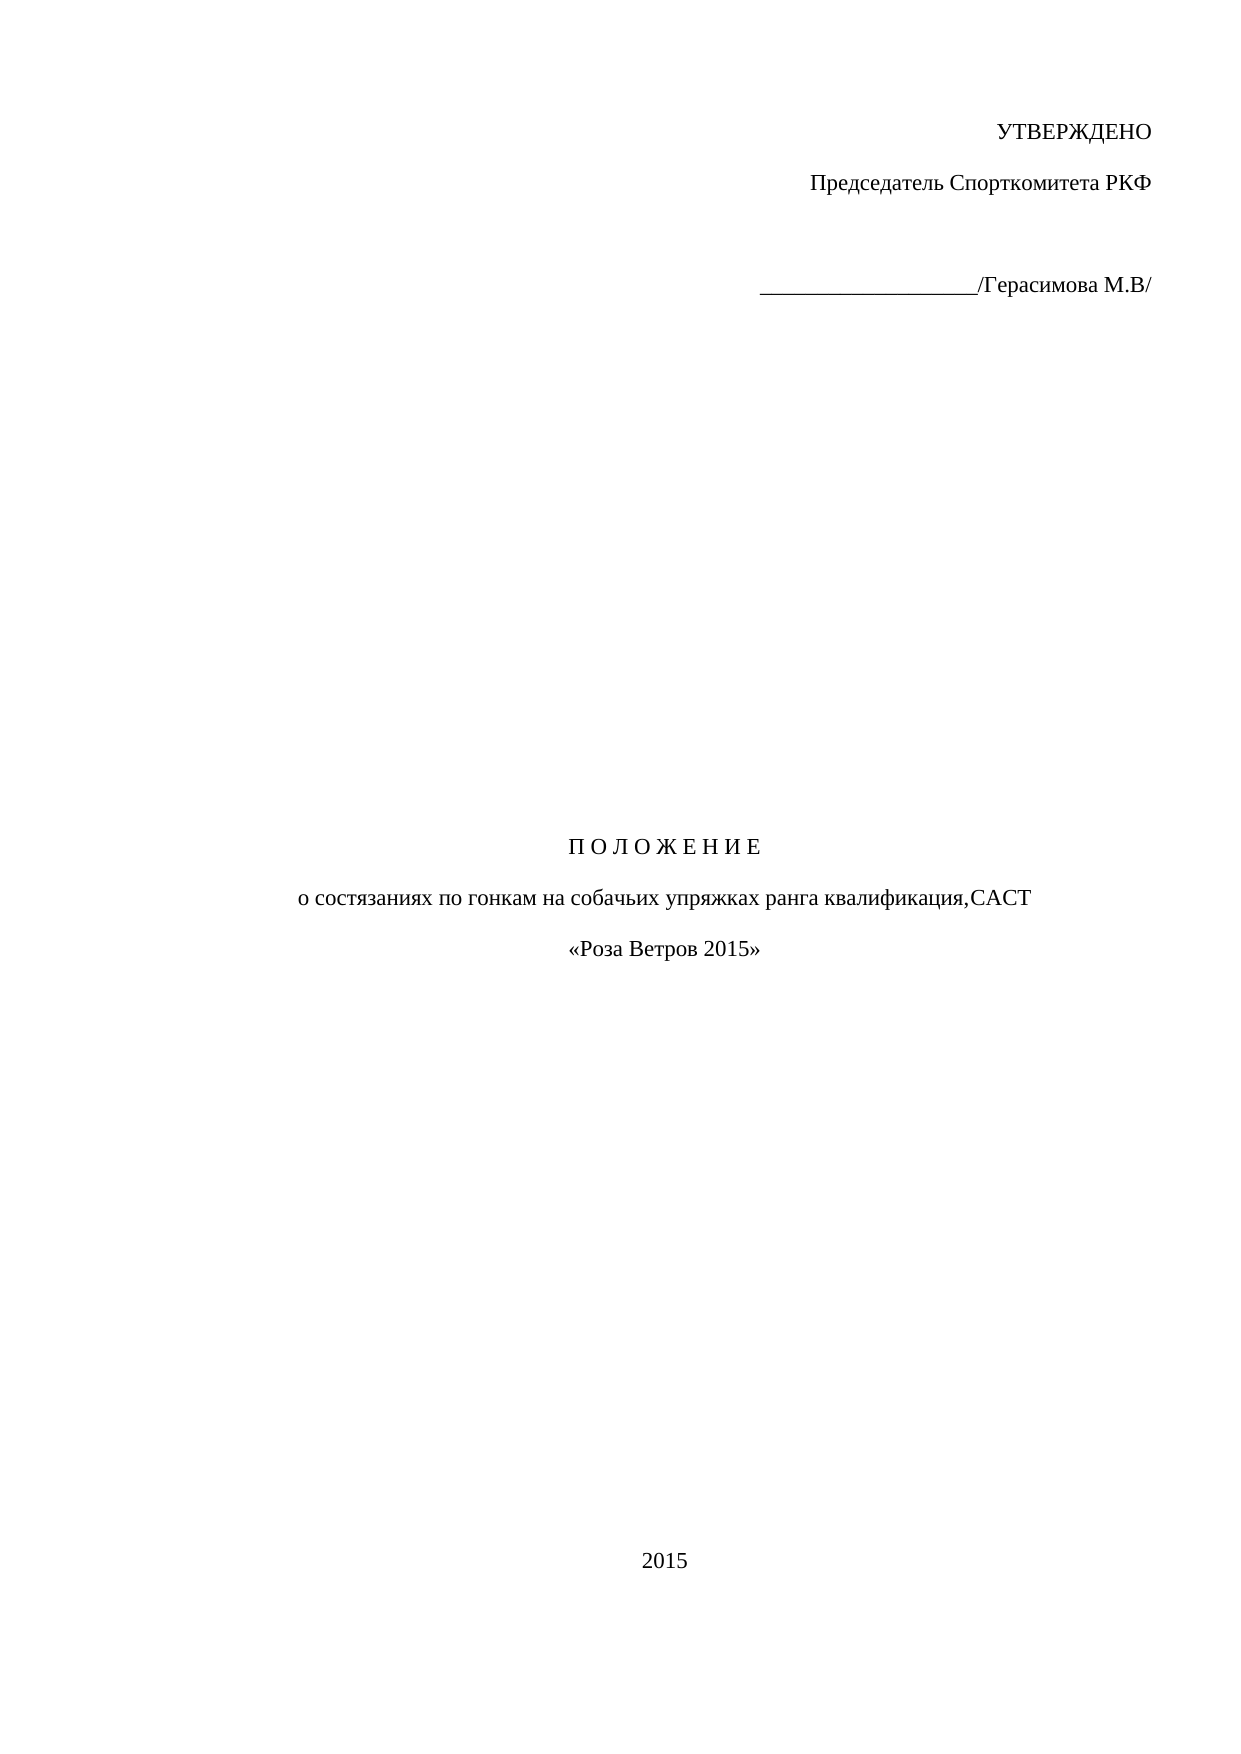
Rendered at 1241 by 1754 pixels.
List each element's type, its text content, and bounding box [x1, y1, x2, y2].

text «Роза Ветров 2015» [177, 935, 1152, 961]
text УТВЕРЖДЕНО [177, 118, 1152, 144]
text Председатель Спорткомитета РКФ [177, 169, 1152, 196]
text о состязаниях по гонкам на собачьих упряжках ранга квалификация,CACT [177, 884, 1152, 910]
text П О Л О Ж Е Н И Е [177, 833, 1152, 859]
text 2015 [177, 1547, 1152, 1574]
text ___________________/Герасимова М.В/ [177, 271, 1152, 298]
